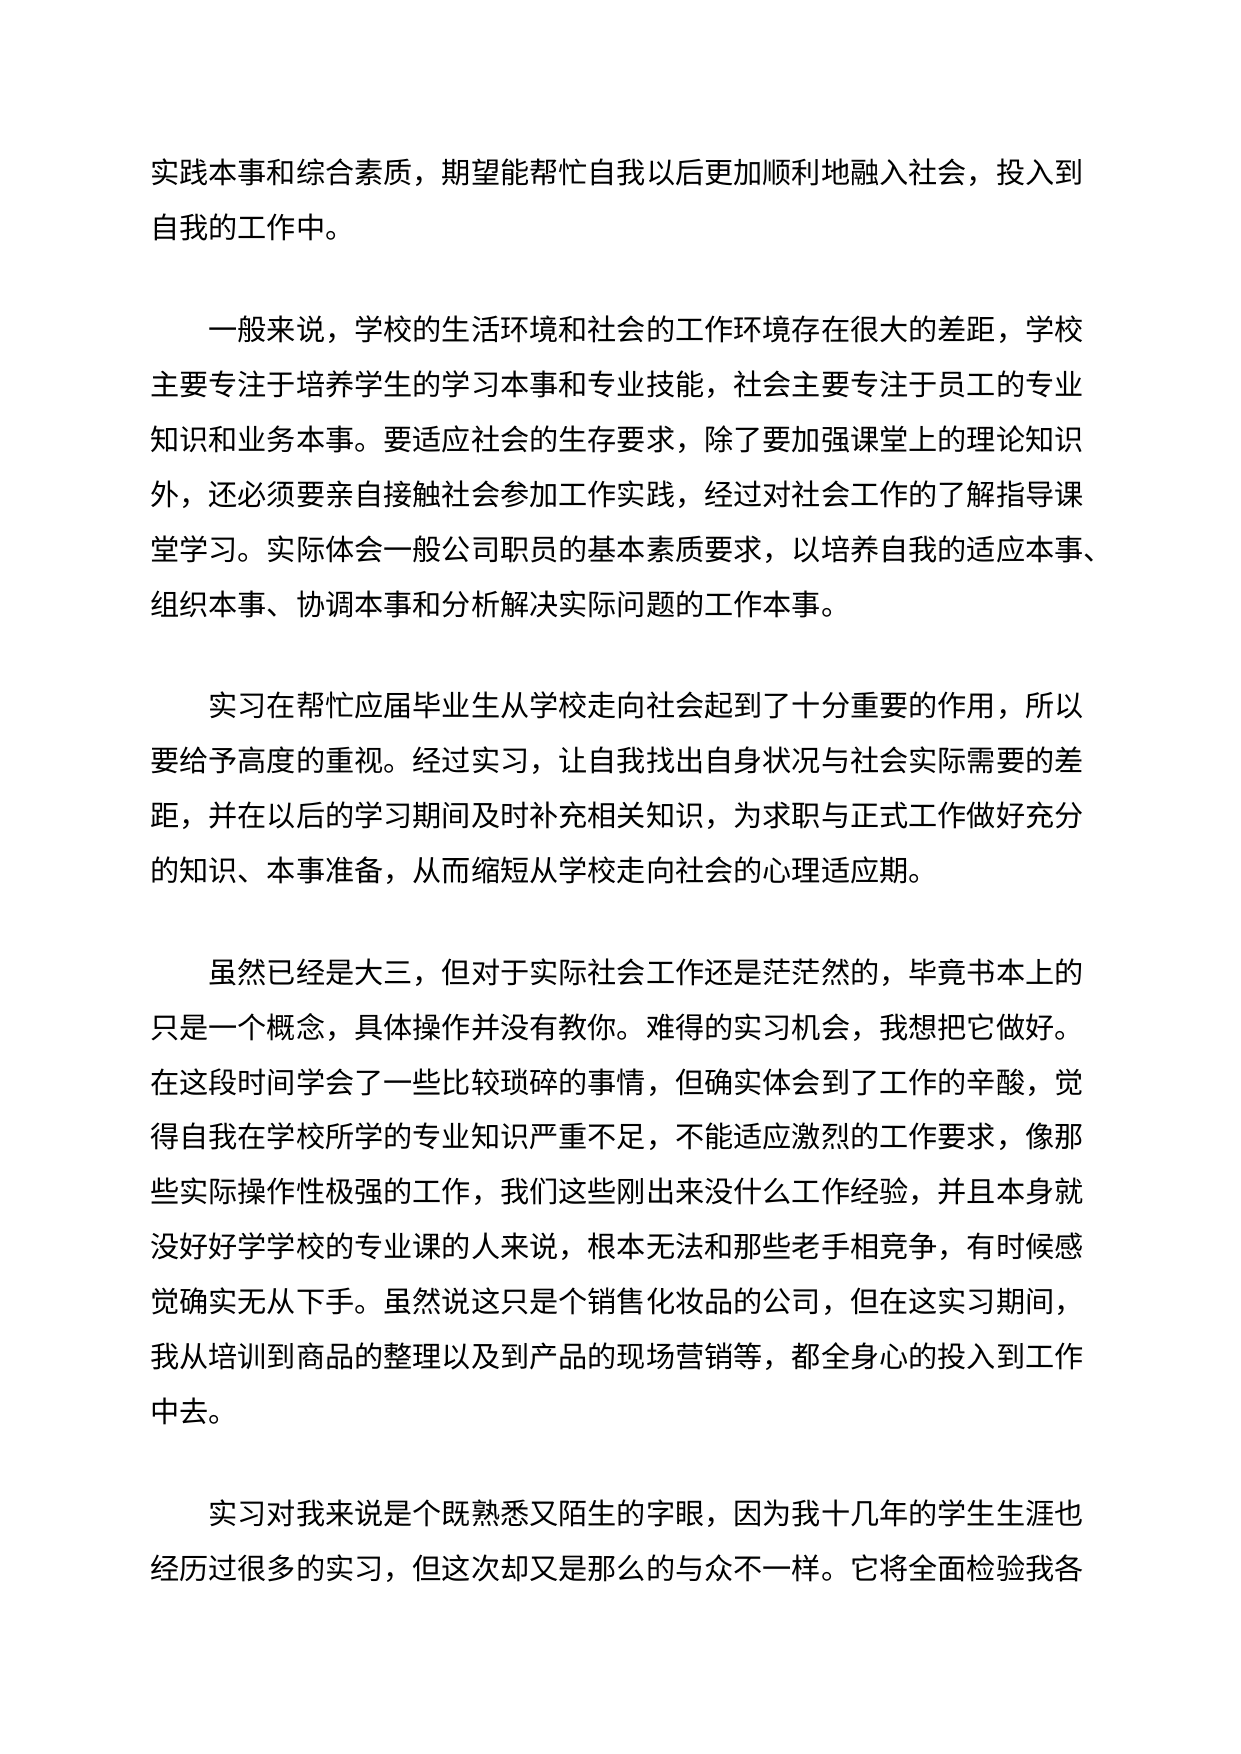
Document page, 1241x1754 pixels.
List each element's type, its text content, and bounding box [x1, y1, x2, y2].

text 一般来说，学校的生活环境和社会的工作环境存在很大的差距，学校主要专注于培养学生的学习本事和专业技能，社会主要专注于员工的专业知识和业务本事。要适应社会的生存要求，除了要加强课堂上的理论知识外，还必须要亲自接触社会参加工作实践，经过对社会工作的了解指导课堂学习。实际体会一般公司职员的基本素质要求，以培养自我的适应本事、组织本事、协调本事和分析解决实际问题的工作本事。 [150, 307, 1090, 623]
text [150, 1490, 1090, 1587]
text 实习在帮忙应届毕业生从学校走向社会起到了十分重要的作用，所以要给予高度的重视。经过实习，让自我找出自身状况与社会实际需要的差距，并在以后的学习期间及时补充相关知识，为求职与正式工作做好充分的知识、本事准备，从而缩短从学校走向社会的心理适应期。 [150, 683, 1090, 890]
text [150, 150, 1090, 247]
text 虽然已经是大三，但对于实际社会工作还是茫茫然的，毕竟书本上的只是一个概念，具体操作并没有教你。难得的实习机会，我想把它做好。在这段时间学会了一些比较琐碎的事情，但确实体会到了工作的辛酸，觉得自我在学校所学的专业知识严重不足，不能适应激烈的工作要求，像那些实际操作性极强的工作，我们这些刚出来没什么工作经验，并且本身就没好好学学校的专业课的人来说，根本无法和那些老手相竞争，有时候感觉确实无从下手。虽然说这只是个销售化妆品的公司，但在这实习期间，我从培训到商品的整理以及到产品的现场营销等，都全身心的投入到工作中去。 [150, 949, 1090, 1431]
